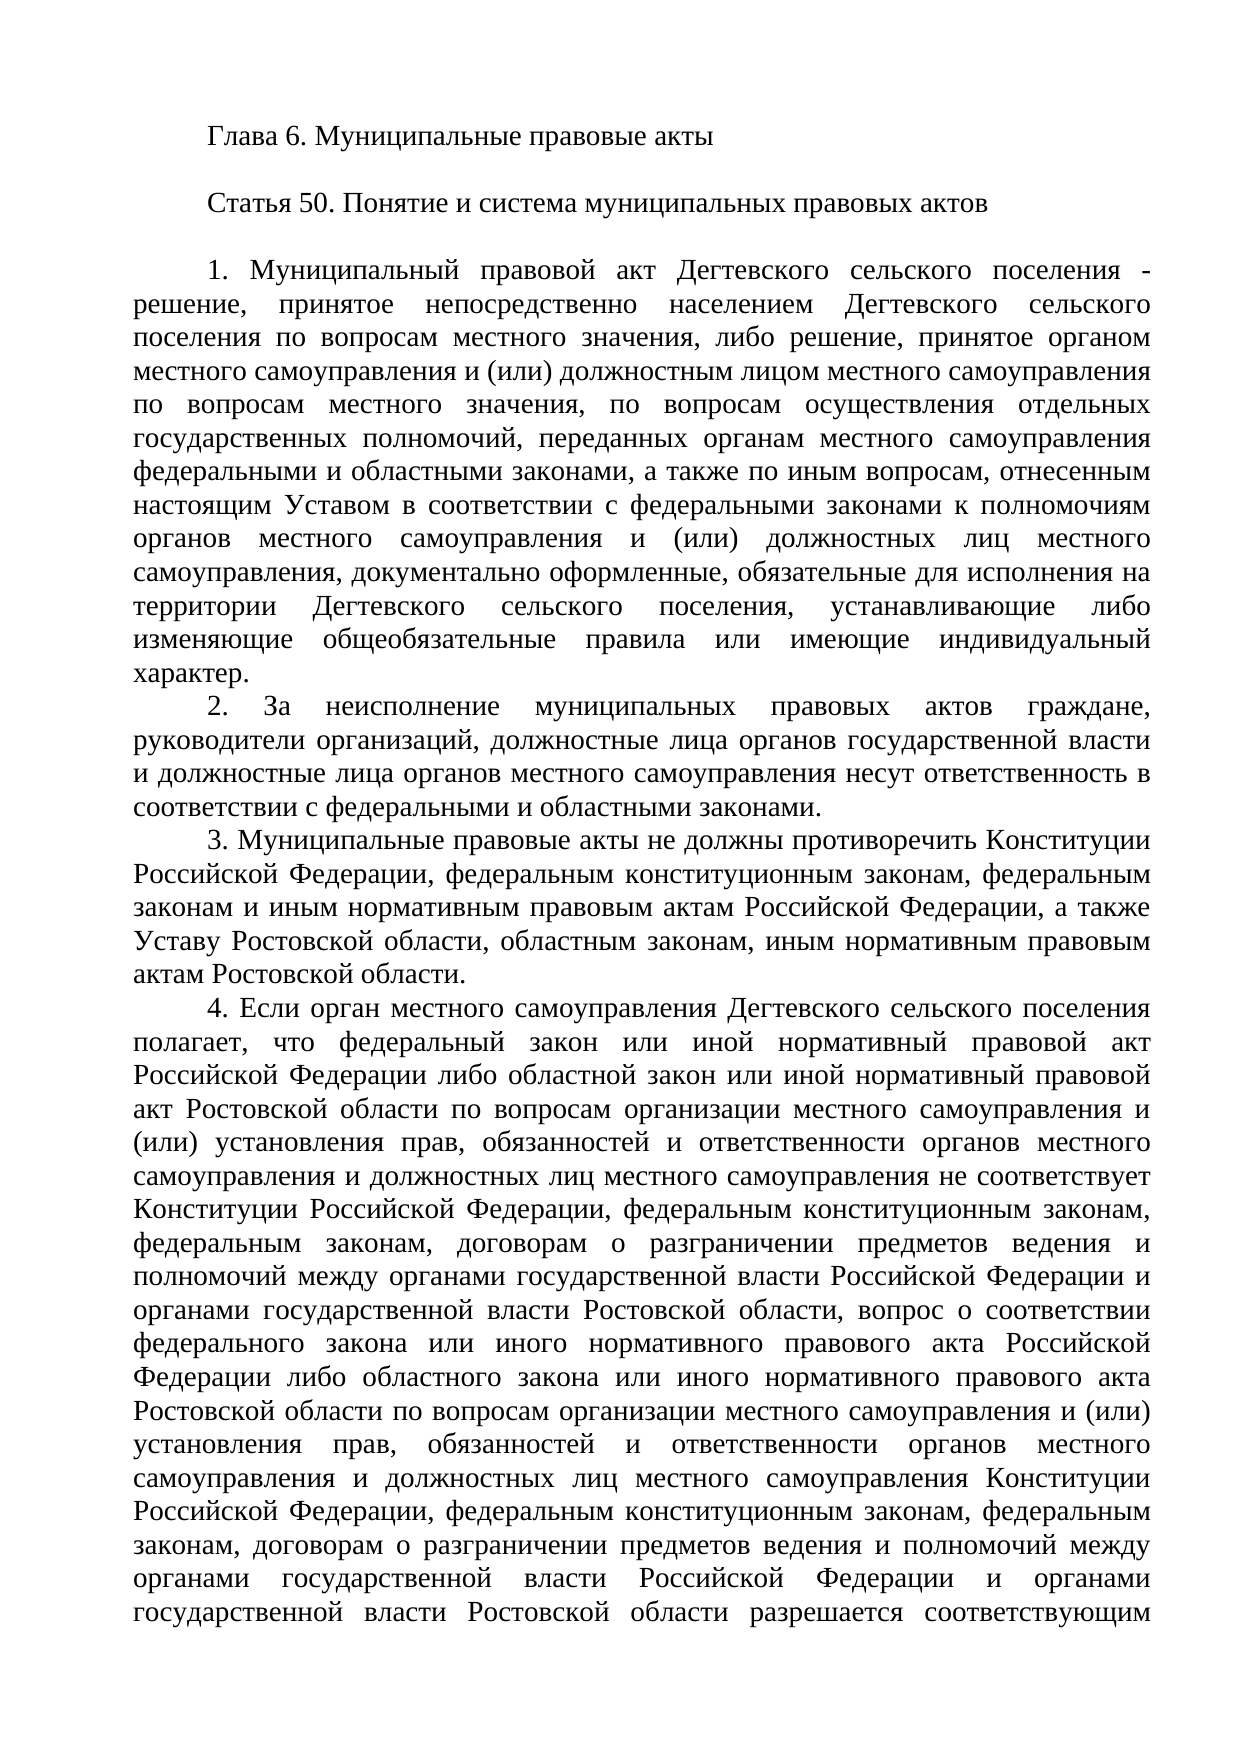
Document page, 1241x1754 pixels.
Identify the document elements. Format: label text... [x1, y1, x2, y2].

text 2. За неисполнение муниципальных правовых актов граждане, руководители организаций, должностные лица органов государственной власти и должностные лица органов местного самоуправления несут ответственность в соответствии с федеральными и областными законами. [133, 688, 1152, 822]
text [133, 990, 1152, 1627]
text 1. Муниципальный правовой акт Дегтевского сельского поселения - решение, принятое непосредственно населением Дегтевского сельского поселения по вопросам местного значения, либо решение, принятое органом местного самоуправления и (или) должностным лицом местного самоуправления по вопросам местного значения, по вопросам осуществления отдельных государственных полномочий, переданных органам местного самоуправления федеральными и областными законами, а также по иным вопросам, отнесенным настоящим Уставом в соответствии с федеральными законами к полномочиям органов местного самоуправления и (или) должностных лиц местного самоуправления, документально оформленные, обязательные для исполнения на территории Дегтевского сельского поселения, устанавливающие либо изменяющие общеобязательные правила или имеющие индивидуальный характер. [133, 252, 1152, 688]
text Статья 50. Понятие и система муниципальных правовых актов [133, 185, 1152, 219]
text Глава 6. Муниципальные правовые акты [133, 118, 1152, 152]
text 3. Муниципальные правовые акты не должны противоречить Конституции Российской Федерации, федеральным конституционным законам, федеральным законам и иным нормативным правовым актам Российской Федерации, а также Уставу Ростовской области, областным законам, иным нормативным правовым актам Ростовской области. [133, 822, 1152, 990]
